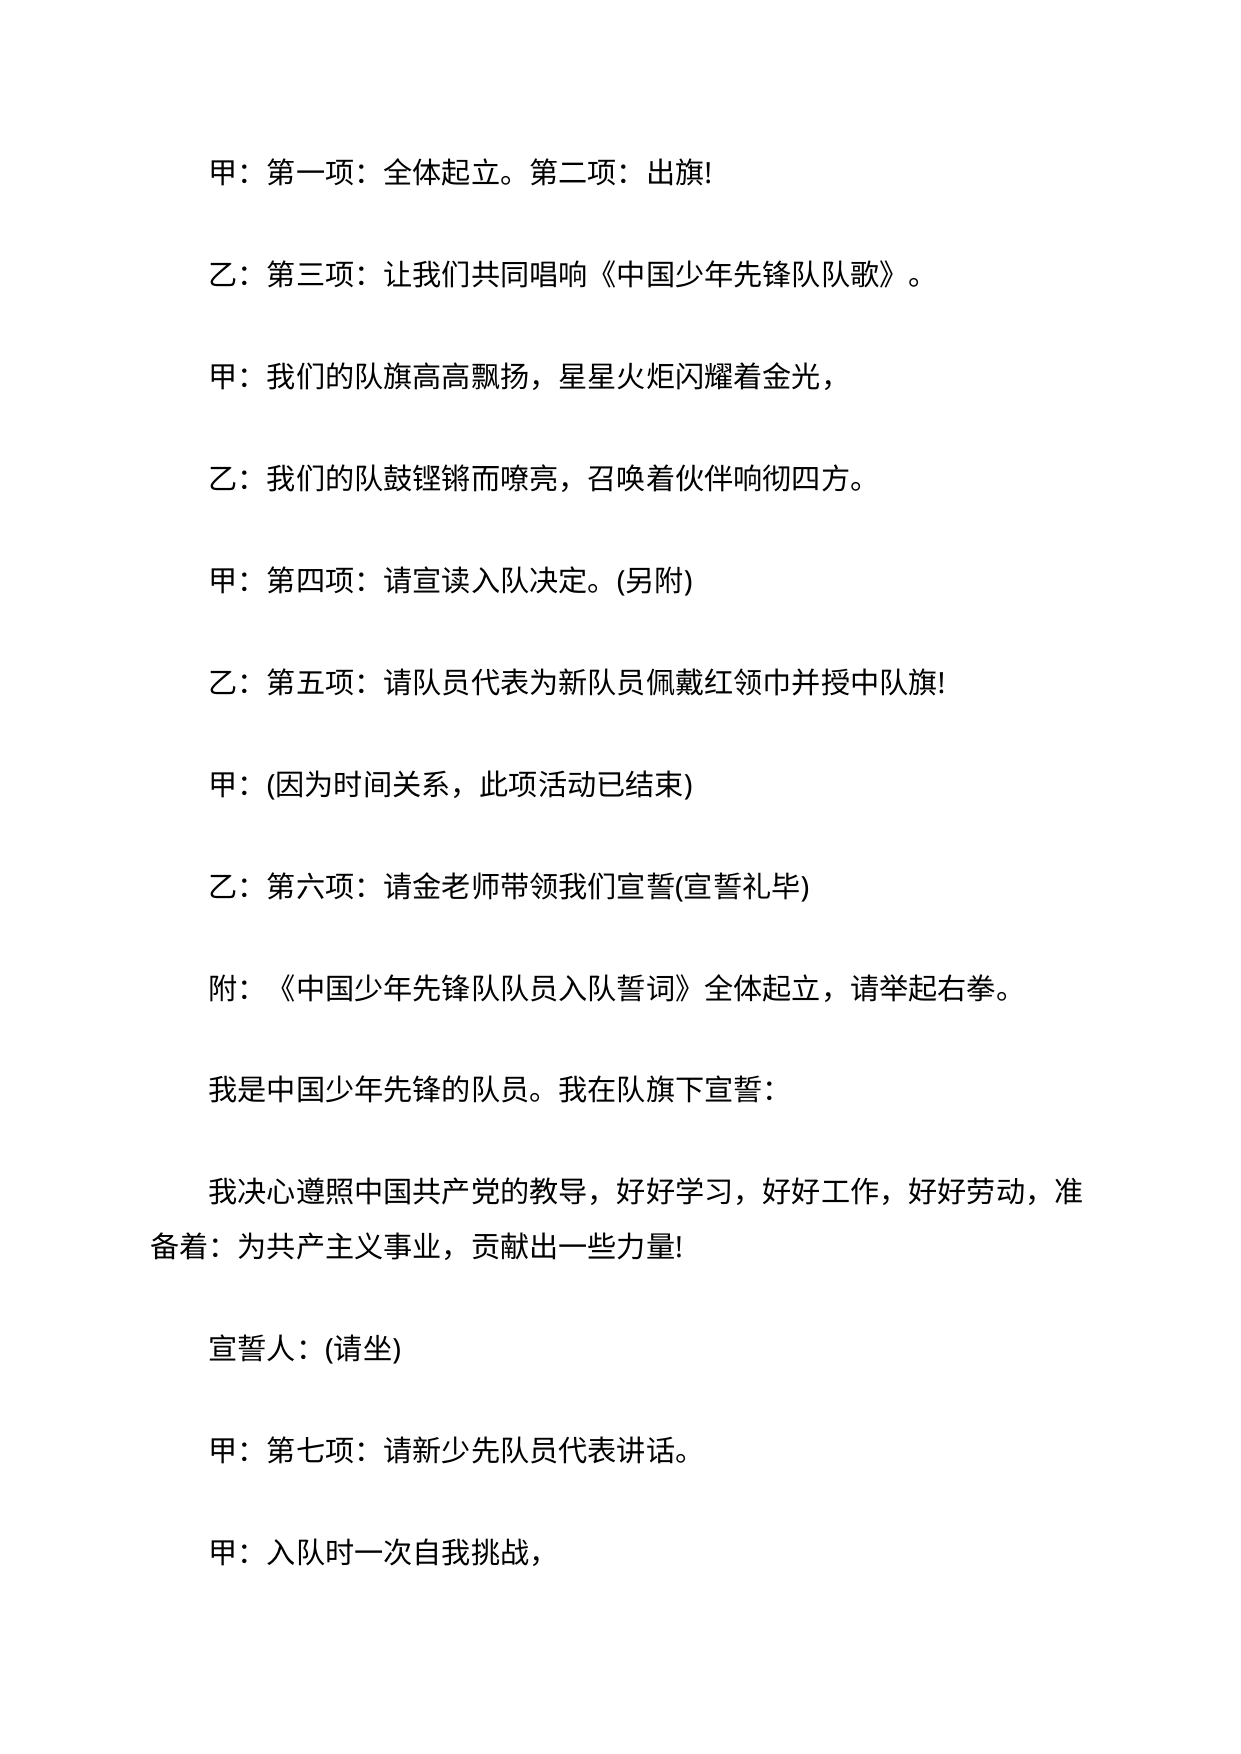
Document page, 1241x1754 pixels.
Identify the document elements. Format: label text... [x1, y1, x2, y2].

text 乙：第三项：让我们共同唱响《中国少年先锋队队歌》。 [150, 252, 1090, 294]
text 乙：第五项：请队员代表为新队员佩戴红领巾并授中队旗! [150, 659, 1090, 702]
text 甲：(因为时间关系，此项活动已结束) [150, 761, 1090, 804]
text 甲：第一项：全体起立。第二项：出旗! [150, 150, 1090, 192]
text 甲：入队时一次自我挑战， [150, 1529, 1090, 1572]
text 附：《中国少年先锋队队员入队誓词》全体起立，请举起右拳。 [150, 965, 1090, 1007]
text 乙：第六项：请金老师带领我们宣誓(宣誓礼毕) [150, 863, 1090, 906]
text 甲：我们的队旗高高飘扬，星星火炬闪耀着金光， [150, 354, 1090, 396]
text 我是中国少年先锋的队员。我在队旗下宣誓： [150, 1067, 1090, 1109]
text 甲：第四项：请宣读入队决定。(另附) [150, 557, 1090, 600]
text 甲：第七项：请新少先队员代表讲话。 [150, 1428, 1090, 1470]
text 我决心遵照中国共产党的教导，好好学习，好好工作，好好劳动，准备着：为共产主义事业，贡献出一些力量! [150, 1169, 1090, 1266]
text 宣誓人：(请坐) [150, 1326, 1090, 1368]
text 乙：我们的队鼓铿锵而嘹亮，召唤着伙伴响彻四方。 [150, 456, 1090, 498]
